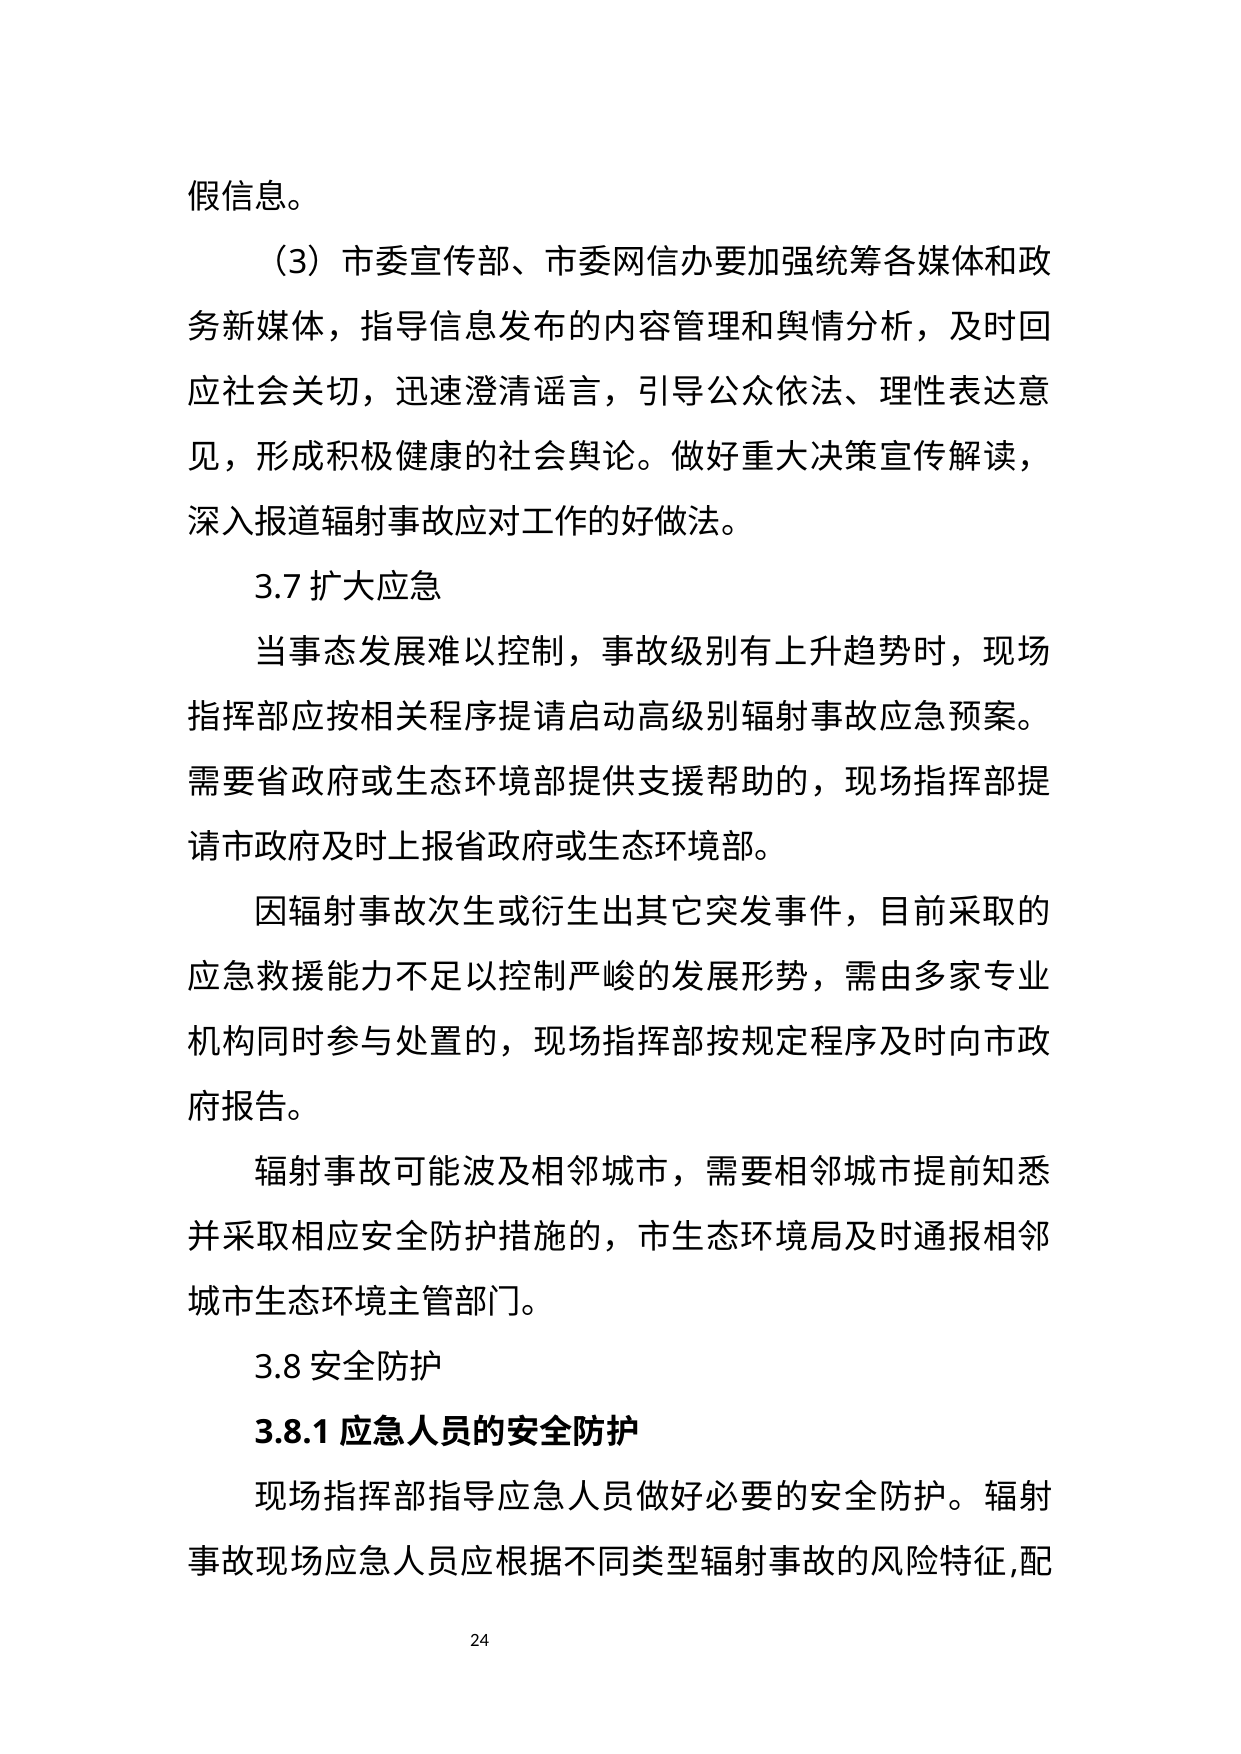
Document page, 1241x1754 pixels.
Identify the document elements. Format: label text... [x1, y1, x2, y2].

text （3）市委宣传部、市委网信办要加强统筹各媒体和政务新媒体，指导信息发布的内容管理和舆情分析，及时回应社会关切，迅速澄清谣言，引导公众依法、理性表达意见，形成积极健康的社会舆论。做好重大决策宣传解读，深入报道辐射事故应对工作的好做法。 [187, 227, 1053, 552]
text 3.7 扩大应急 [187, 552, 1053, 617]
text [187, 162, 1053, 227]
text 3.8.1 应急人员的安全防护 [187, 1397, 1053, 1462]
text 因辐射事故次生或衍生出其它突发事件，目前采取的应急救援能力不足以控制严峻的发展形势，需由多家专业机构同时参与处置的，现场指挥部按规定程序及时向市政府报告。 [187, 877, 1053, 1137]
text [187, 1462, 1053, 1592]
text 当事态发展难以控制，事故级别有上升趋势时，现场指挥部应按相关程序提请启动高级别辐射事故应急预案。需要省政府或生态环境部提供支援帮助的，现场指挥部提请市政府及时上报省政府或生态环境部。 [187, 617, 1053, 877]
text 3.8 安全防护 [187, 1332, 1053, 1397]
text 辐射事故可能波及相邻城市，需要相邻城市提前知悉并采取相应安全防护措施的，市生态环境局及时通报相邻城市生态环境主管部门。 [187, 1137, 1053, 1332]
